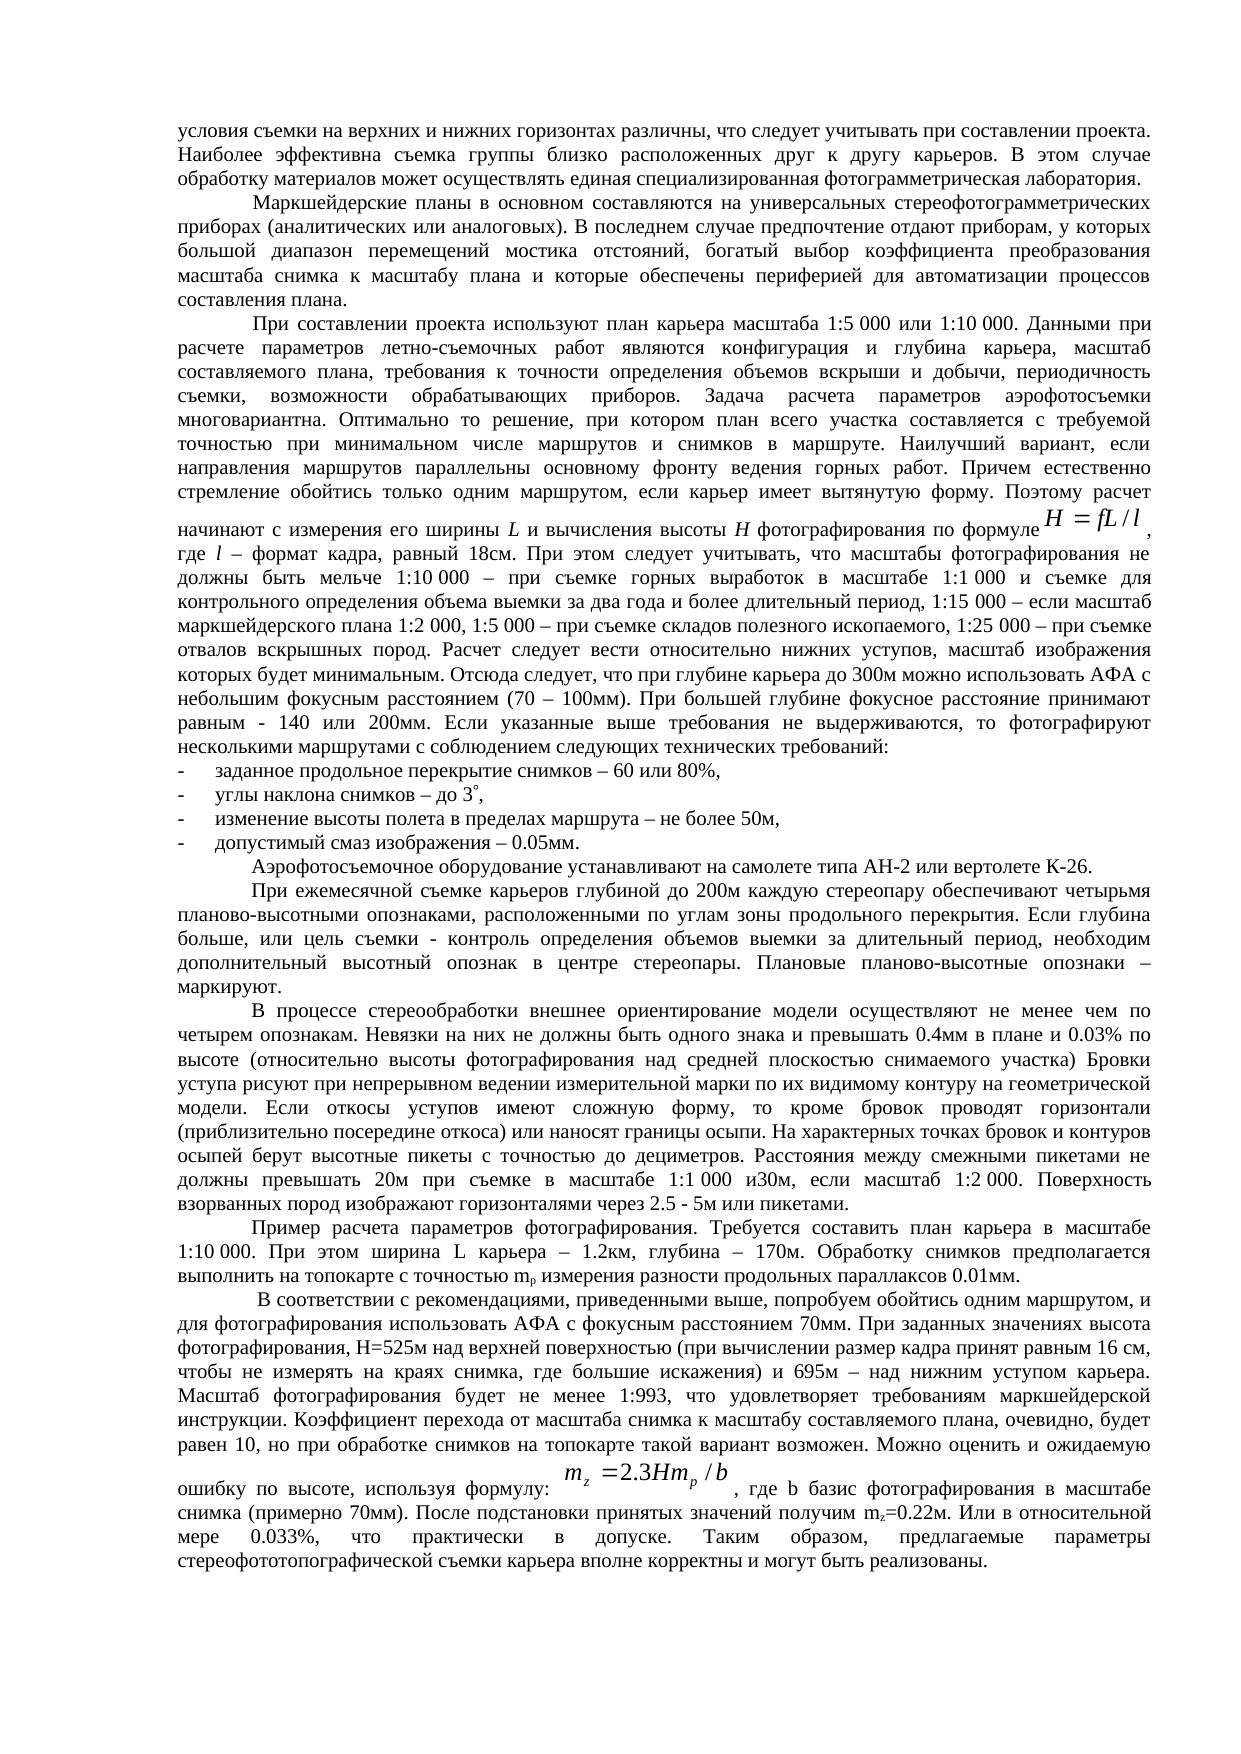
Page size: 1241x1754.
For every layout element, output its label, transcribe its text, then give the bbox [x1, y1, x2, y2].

text При ежемесячной съемке карьеров глубиной до 200м каждую стереопару обеспечивают четырьмя планово-высотными опознаками, расположенными по углам зоны продольного перекрытия. Если глубина больше, или цель съемки - контроль определения объемов выемки за длительный период, необходим дополнительный высотный опознак в центре стереопары. Плановые планово-высотные опознаки – маркируют. [177, 878, 1152, 998]
list заданное продольное перекрытие снимков – 60 или 80%, [177, 758, 1152, 782]
list изменение высоты полета в пределах маршрута – не более 50м, [177, 806, 1152, 830]
text В соответствии с рекомендациями, приведенными выше, попробуем обойтись одним маршрутом, и для фотографирования использовать АФА с фокусным расстоянием 70мм. При заданных значениях высота фотографирования, Н=525м над верхней поверхностью (при вычислении размер кадра принят равным 16 см, чтобы не измерять на краях снимка, где большие искажения) и 695м – над нижним уступом карьера. Масштаб фотографирования будет не менее 1:993, что удовлетворяет требованиям маркшейдерской инструкции. Коэффициент перехода от масштаба снимка к масштабу составляемого плана, очевидно, будет равен 10, но при обработке снимков на топокарте такой вариант возможен. Можно оценить и ожидаемую ошибку по высоте, используя формулу: , где b базис фотографирования в масштабе снимка (примерно 70мм). После подстановки принятых значений получим mz=0.22м. Или в относительной мере 0.033%, что практически в допуске. Таким образом, предлагаемые параметры стереофототопографической съемки карьера вполне корректны и могут быть реализованы. [177, 1287, 1152, 1572]
text При составлении проекта используют план карьера масштаба 1:5 000 или 1:10 000. Данными при расчете параметров летно-съемочных работ являются конфигурация и глубина карьера, масштаб составляемого плана, требования к точности определения объемов вскрыши и добычи, периодичность съемки, возможности обрабатывающих приборов. Задача расчета параметров аэрофотосъемки многовариантна. Оптимально то решение, при котором план всего участка составляется с требуемой точностью при минимальном числе маршрутов и снимков в маршруте. Наилучший вариант, если направления маршрутов параллельны основному фронту ведения горных работ. Причем естественно стремление обойтись только одним маршрутом, если карьер имеет вытянутую форму. Поэтому расчет начинают с измерения его ширины L и вычисления высоты H фотографирования по формуле, где l – формат кадра, равный 18см. При этом следует учитывать, что масштабы фотографирования не должны быть мельче 1:10 000 – при съемке горных выработок в масштабе 1:1 000 и съемке для контрольного определения объема выемки за два года и более длительный период, 1:15 000 – если масштаб маркшейдерского плана 1:2 000, 1:5 000 – при съемке складов полезного ископаемого, 1:25 000 – при съемке отвалов вскрышных пород. Расчет следует вести относительно нижних уступов, масштаб изображения которых будет минимальным. Отсюда следует, что при глубине карьера до 300м можно использовать АФА с небольшим фокусным расстоянием (70 – 100мм). При большей глубине фокусное расстояние принимают равным - 140 или 200мм. Если указанные выше требования не выдерживаются, то фотографируют несколькими маршрутами с соблюдением следующих технических требований: [177, 311, 1152, 758]
text Аэрофотосъемочное оборудование устанавливают на самолете типа АН-2 или вертолете К-26. [177, 854, 1152, 878]
text Маркшейдерские планы в основном составляются на универсальных стереофотограмметрических приборах (аналитических или аналоговых). В последнем случае предпочтение отдают приборам, у которых большой диапазон перемещений мостика отстояний, богатый выбор коэффициента преобразования масштаба снимка к масштабу плана и которые обеспечены периферией для автоматизации процессов составления плана. [177, 190, 1152, 311]
list углы наклона снимков – до 3, [177, 782, 1152, 806]
text В процессе стереообработки внешнее ориентирование модели осуществляют не менее чем по четырем опознакам. Невязки на них не должны быть одного знака и превышать 0.4мм в плане и 0.03% по высоте (относительно высоты фотографирования над средней плоскостью снимаемого участка) Бровки уступа рисуют при непрерывном ведении измерительной марки по их видимому контуру на геометрической модели. Если откосы уступов имеют сложную форму, то кроме бровок проводят горизонтали (приблизительно посередине откоса) или наносят границы осыпи. На характерных точках бровок и контуров осыпей берут высотные пикеты с точностью до дециметров. Расстояния между смежными пикетами не должны превышать 20м при съемке в масштабе 1:1 000 и30м, если масштаб 1:2 000. Поверхность взорванных пород изображают горизонталями через 2.5 - 5м или пикетами. [177, 998, 1152, 1215]
list допустимый смаз изображения – 0.05мм. [177, 830, 1152, 854]
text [177, 118, 1152, 190]
text Пример расчета параметров фотографирования. Требуется составить план карьера в масштабе 1:10 000. При этом ширина L карьера – 1.2км, глубина – 170м. Обработку снимков предполагается выполнить на топокарте с точностью mp измерения разности продольных параллаксов 0.01мм. [177, 1215, 1152, 1287]
